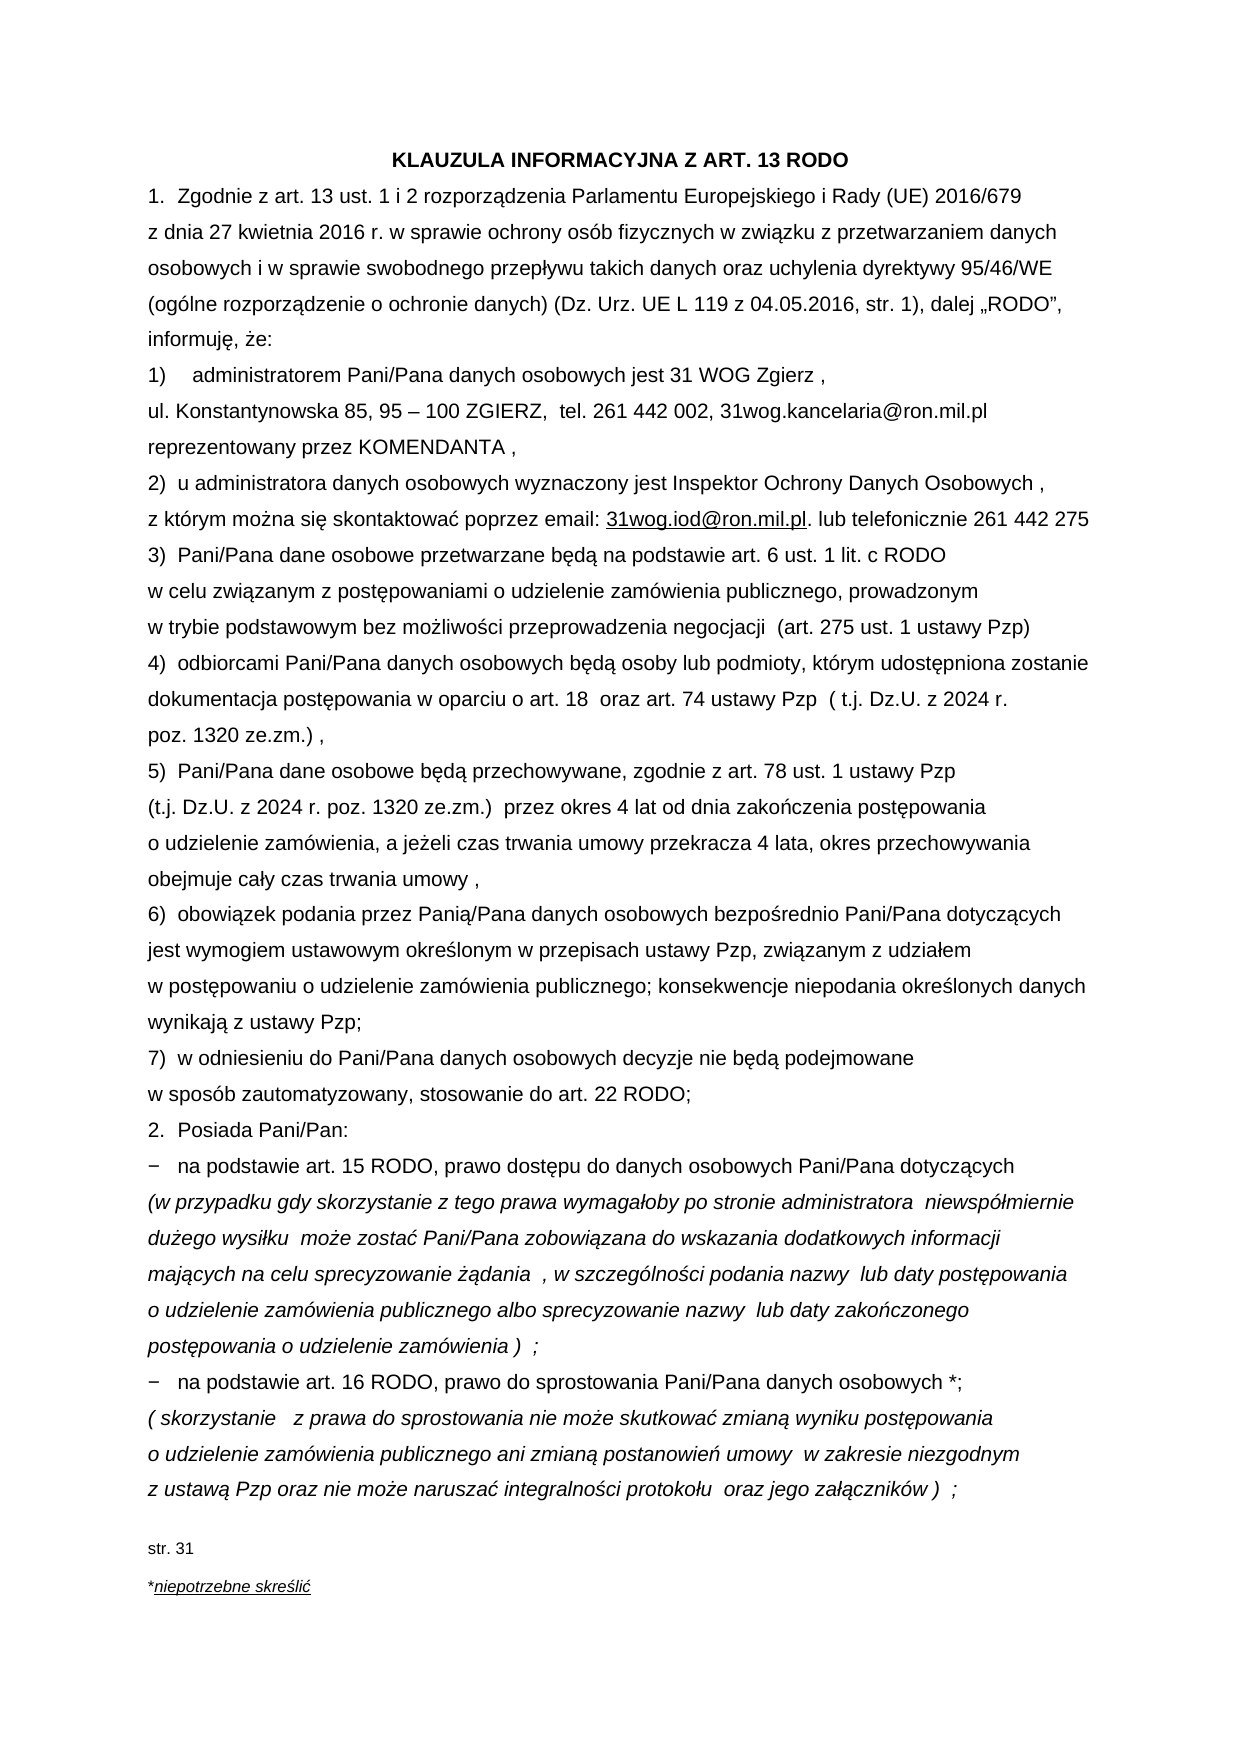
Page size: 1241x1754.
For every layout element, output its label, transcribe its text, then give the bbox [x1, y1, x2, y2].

list Pani/Pana dane osobowe będą przechowywane, zgodnie z art. 78 ust. 1 ustawy Pzp (t.j. Dz.U. z 2024 r. poz. 1320 ze.zm.) przez okres 4 lat od dnia zakończenia postępowania o udzielenie zamówienia, a jeżeli czas trwania umowy przekracza 4 lata, okres przechowywania obejmuje cały czas trwania umowy , [148, 758, 1093, 890]
list Zgodnie z art. 13 ust. 1 i 2 rozporządzenia Parlamentu Europejskiego i Rady (UE) 2016/679 z dnia 27 kwietnia 2016 r. w sprawie ochrony osób fizycznych w związku z przetwarzaniem danych osobowych i w sprawie swobodnego przepływu takich danych oraz uchylenia dyrektywy 95/46/WE (ogólne rozporządzenie o ochronie danych) (Dz. Urz. UE L 119 z 04.05.2016, str. 1), dalej „RODO”, informuję, że: [148, 183, 1093, 351]
list Posiada Pani/Pan: [148, 1118, 1093, 1142]
list w odniesieniu do Pani/Pana danych osobowych decyzje nie będą podejmowane [148, 1046, 1093, 1070]
list obowiązek podania przez Panią/Pana danych osobowych bezpośrednio Pani/Pana dotyczących jest wymogiem ustawowym określonym w przepisach ustawy Pzp, związanym z udziałem w postępowaniu o udzielenie zamówienia publicznego; konsekwencje niepodania określonych danych wynikają z ustawy Pzp; [148, 902, 1093, 1034]
list odbiorcami Pani/Pana danych osobowych będą osoby lub podmioty, którym udostępniona zostanie dokumentacja postępowania w oparciu o art. 18 oraz art. 74 ustawy Pzp ( t.j. Dz.U. z 2024 r. poz. 1320 ze.zm.) , [148, 651, 1093, 747]
text ( skorzystanie z prawa do sprostowania nie może skutkować zmianą wyniku postępowania o udzielenie zamówienia publicznego ani zmianą postanowień umowy w zakresie niezgodnym z ustawą Pzp oraz nie może naruszać integralności protokołu oraz jego załączników ) ; [148, 1405, 1093, 1501]
text KLAUZULA INFORMACYJNA Z ART. 13 RODO [148, 148, 1093, 172]
text − na podstawie art. 16 RODO, prawo do sprostowania Pani/Pana danych osobowych *; [148, 1369, 1093, 1393]
text (w przypadku gdy skorzystanie z tego prawa wymagałoby po stronie administratora niewspółmiernie dużego wysiłku może zostać Pani/Pana zobowiązana do wskazania dodatkowych informacji mających na celu sprecyzowanie żądania , w szczególności podania nazwy lub daty postępowania o udzielenie zamówienia publicznego albo sprecyzowanie nazwy lub daty zakończonego postępowania o udzielenie zamówienia ) ; [148, 1190, 1093, 1357]
list administratorem Pani/Pana danych osobowych jest 31 WOG Zgierz , ul. Konstantynowska 85, 95 – 100 ZGIERZ, tel. 261 442 002, 31wog.kancelaria@ron.mil.pl reprezentowany przez KOMENDANTA , [148, 363, 1093, 459]
list u administratora danych osobowych wyznaczony jest Inspektor Ochrony Danych Osobowych , z którym można się skontaktować poprzez email: 31wog.iod@ron.mil.pl. lub telefonicznie 261 442 275 [148, 471, 1093, 531]
list Pani/Pana dane osobowe przetwarzane będą na podstawie art. 6 ust. 1 lit. c RODO w celu związanym z postępowaniami o udzielenie zamówienia publicznego, prowadzonym w trybie podstawowym bez możliwości przeprowadzenia negocjacji (art. 275 ust. 1 ustawy Pzp) [148, 543, 1093, 639]
text w sposób zautomatyzowany, stosowanie do art. 22 RODO; [148, 1082, 1093, 1106]
text − na podstawie art. 15 RODO, prawo dostępu do danych osobowych Pani/Pana dotyczących [148, 1154, 1093, 1178]
